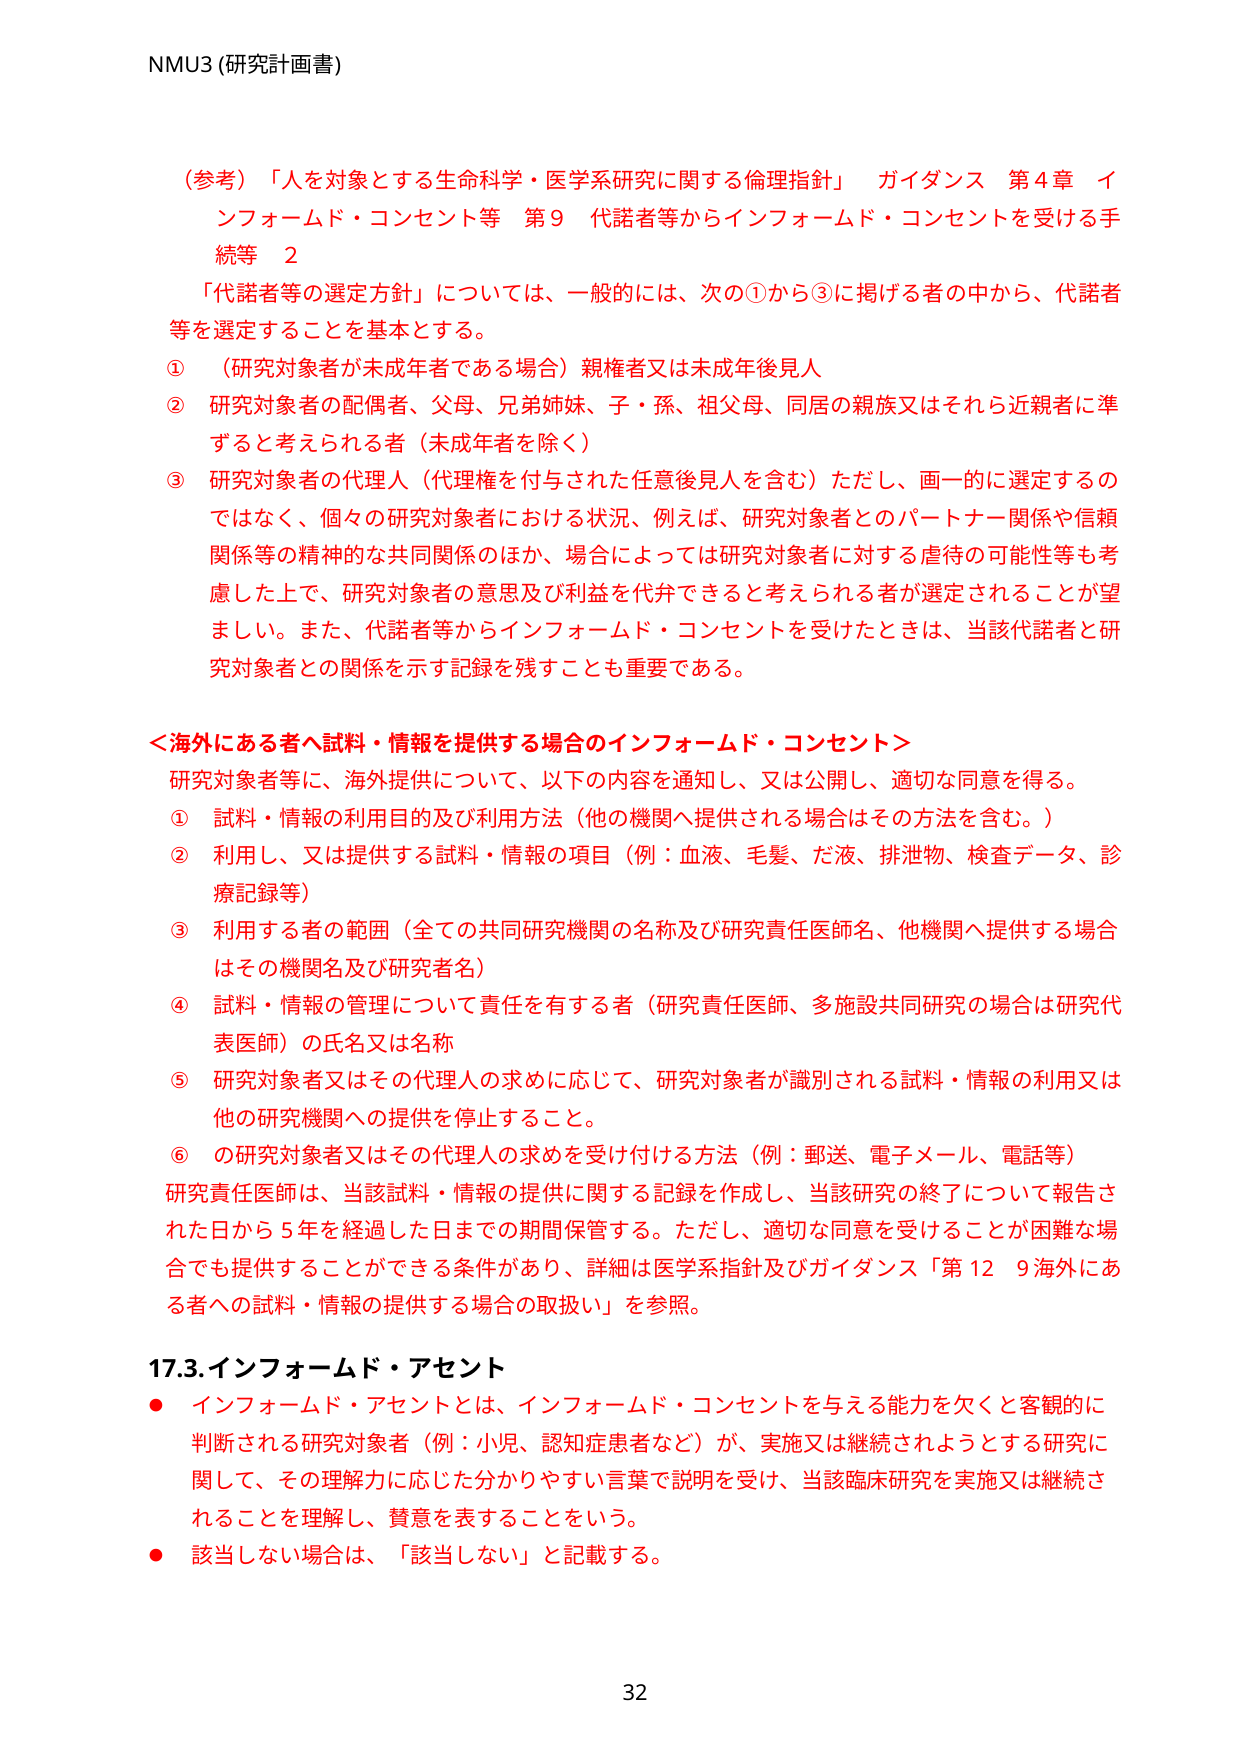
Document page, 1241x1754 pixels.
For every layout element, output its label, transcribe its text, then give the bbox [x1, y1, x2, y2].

text 「代諾者等の選定方針」については、一般的には、次の①から③に掲げる者の中から、代諾者等を選定することを基本とする。 [169, 273, 1122, 348]
text 研究対象者等に、海外提供について、以下の内容を通知し、又は公開し、適切な同意を得る。 [148, 761, 1122, 798]
text 研究責任医師は、当該試料・情報の提供に関する記録を作成し、当該研究の終了について報告された日から5年を経過した日までの期間保管する。ただし、適切な同意を受けることが困難な場合でも提供することができる条件があり、詳細は医学系指針及びガイダンス「第12 9海外にある者への試料・情報の提供する場合の取扱い」を参照。 [165, 1173, 1122, 1323]
subtitle インフォームド・アセント [148, 1348, 1122, 1386]
list 利用し、又は提供する試料・情報の項目（例：血液、毛髪、だ液、排泄物、検査データ、診療記録等） [169, 836, 1122, 911]
text ＜海外にある者へ試料・情報を提供する場合のインフォームド・コンセント＞ [148, 723, 1122, 761]
list 該当しない場合は、「該当しない」と記載する。 [148, 1536, 1122, 1573]
list 試料・情報の利用目的及び利用方法（他の機関へ提供される場合はその方法を含む。） [169, 798, 1122, 836]
text （参考）「人を対象とする生命科学・医学系研究に関する倫理指針」 ガイダンス 第４章 インフォームド・コンセント等 第９ 代諾者等からインフォームド・コンセントを受ける手続等 ２ [171, 161, 1122, 273]
list （研究対象者が未成年者である場合）親権者又は未成年後見人 [166, 348, 1122, 386]
list 利用する者の範囲（全ての共同研究機関の名称及び研究責任医師名、他機関へ提供する場合はその機関名及び研究者名） [169, 911, 1122, 986]
list 試料・情報の管理について責任を有する者（研究責任医師、多施設共同研究の場合は研究代表医師）の氏名又は名称 [169, 986, 1122, 1061]
list の研究対象者又はその代理人の求めを受け付ける方法（例：郵送、電子メール、電話等） [169, 1136, 1122, 1173]
list 研究対象者の代理人（代理権を付与された任意後見人を含む）ただし、画一的に選定するのではなく、個々の研究対象者における状況、例えば、研究対象者とのパートナー関係や信頼関係等の精神的な共同関係のほか、場合によっては研究対象者に対する虐待の可能性等も考慮した上で、研究対象者の意思及び利益を代弁できると考えられる者が選定されることが望ましい。また、代諾者等からインフォームド・コンセントを受けたときは、当該代諾者と研究対象者との関係を示す記録を残すことも重要である。 [166, 461, 1122, 686]
list 研究対象者又はその代理人の求めに応じて、研究対象者が識別される試料・情報の利用又は他の研究機関への提供を停止すること。 [169, 1061, 1122, 1136]
list インフォームド・アセントとは、インフォームド・コンセントを与える能力を欠くと客観的に判断される研究対象者（例：小児、認知症患者など）が、実施又は継続されようとする研究に関して、その理解力に応じた分かりやすい言葉で説明を受け、当該臨床研究を実施又は継続されることを理解し、賛意を表することをいう。 [148, 1386, 1122, 1536]
list 研究対象者の配偶者、父母、兄弟姉妹、子・孫、祖父母、同居の親族又はそれら近親者に準ずると考えられる者（未成年者を除く） [166, 386, 1122, 461]
